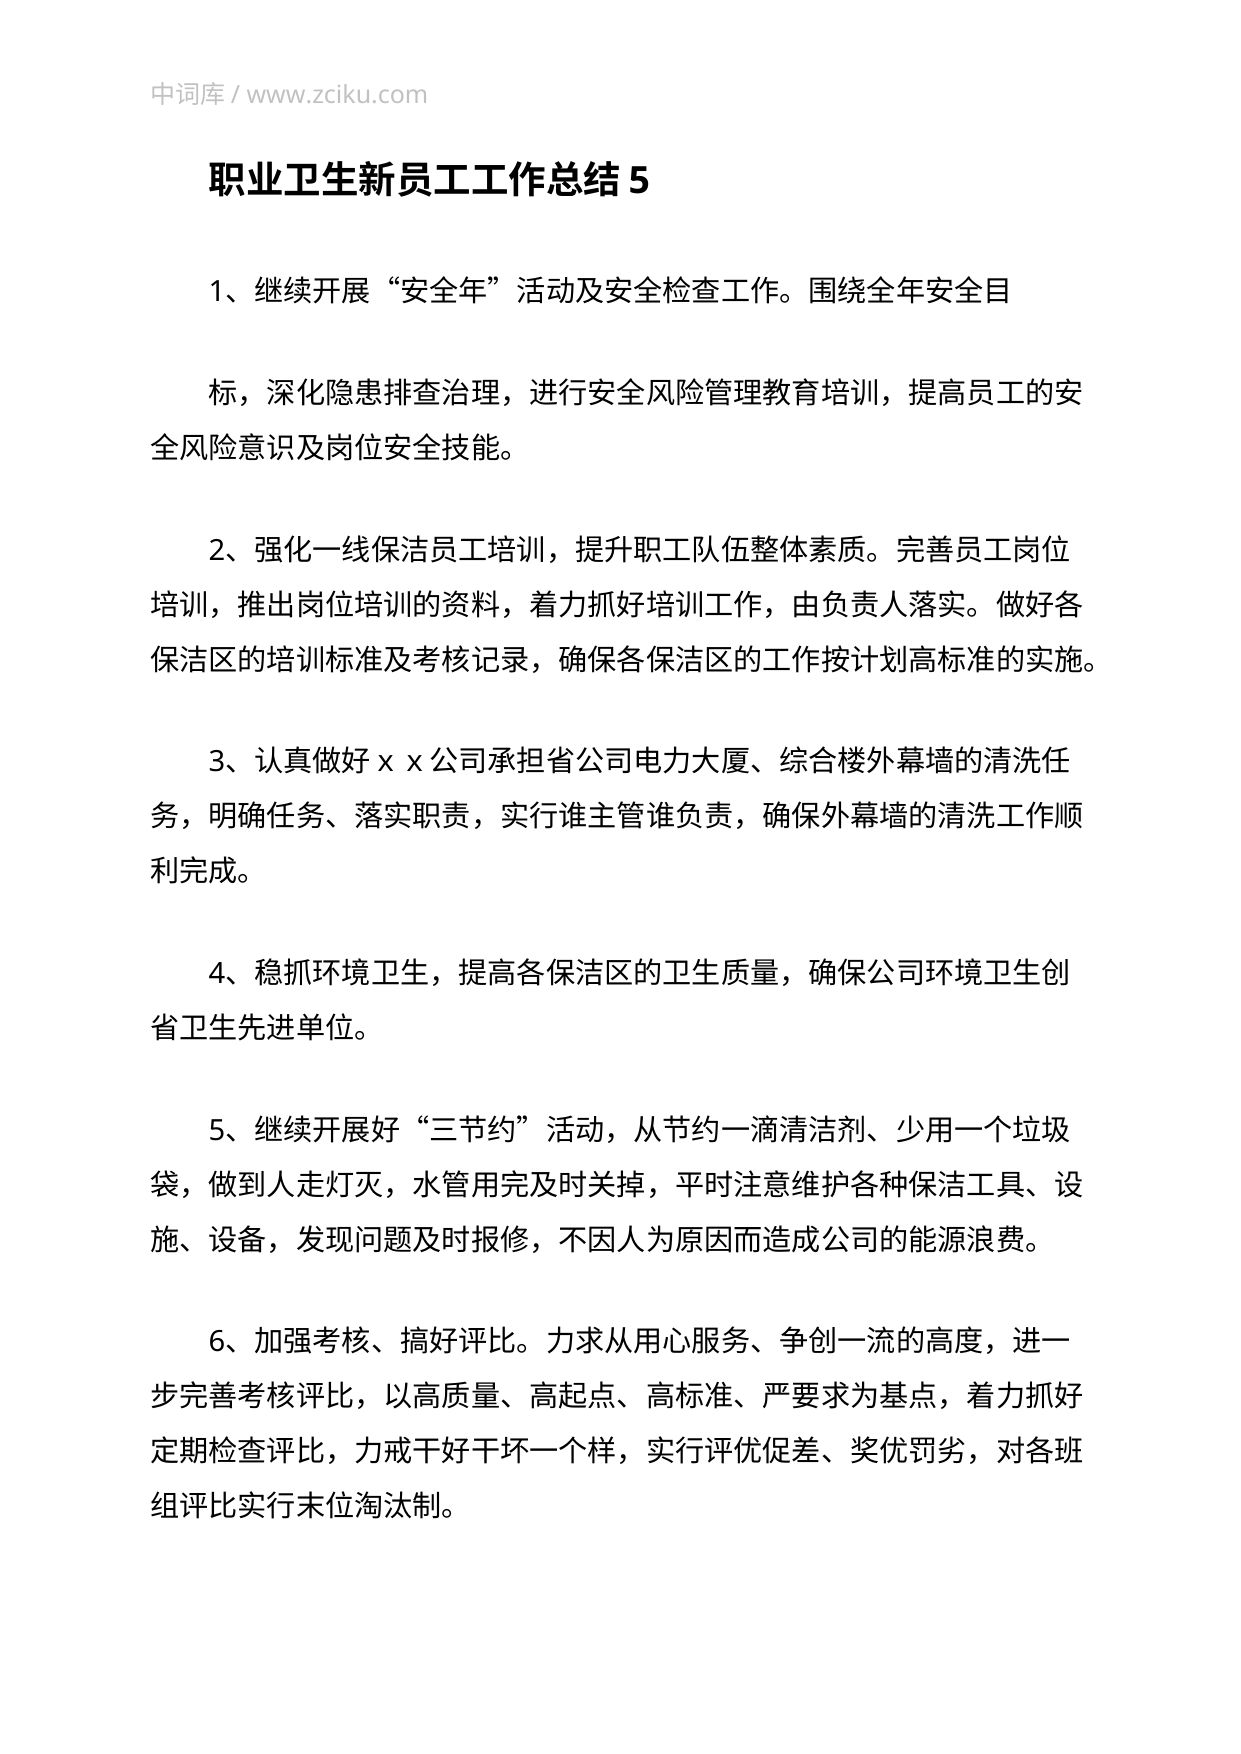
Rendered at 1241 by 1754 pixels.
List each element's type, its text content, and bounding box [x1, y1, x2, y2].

text 5、继续开展好“三节约”活动，从节约一滴清洁剂、少用一个垃圾袋，做到人走灯灭，水管用完及时关掉，平时注意维护各种保洁工具、设施、设备，发现问题及时报修，不因人为原因而造成公司的能源浪费。 [150, 1106, 1090, 1258]
text 1、继续开展“安全年”活动及安全检查工作。围绕全年安全目 [150, 268, 1090, 310]
text 标，深化隐患排查治理，进行安全风险管理教育培训，提高员工的安全风险意识及岗位安全技能。 [150, 369, 1090, 467]
text 6、加强考核、搞好评比。力求从用心服务、争创一流的高度，进一步完善考核评比，以高质量、高起点、高标准、严要求为基点，着力抓好定期检查评比，力戒干好干坏一个样，实行评优促差、奖优罚劣，对各班组评比实行末位淘汰制。 [150, 1318, 1090, 1525]
text 4、稳抓环境卫生，提高各保洁区的卫生质量，确保公司环境卫生创省卫生先进单位。 [150, 949, 1090, 1047]
text 职业卫生新员工工作总结5 [150, 150, 1090, 204]
text 3、认真做好ｘｘ公司承担省公司电力大厦、综合楼外幕墙的清洗任务，明确任务、落实职责，实行谁主管谁负责，确保外幕墙的清洗工作顺利完成。 [150, 738, 1090, 890]
text 2、强化一线保洁员工培训，提升职工队伍整体素质。完善员工岗位培训，推出岗位培训的资料，着力抓好培训工作，由负责人落实。做好各保洁区的培训标准及考核记录，确保各保洁区的工作按计划高标准的实施。 [150, 526, 1090, 678]
